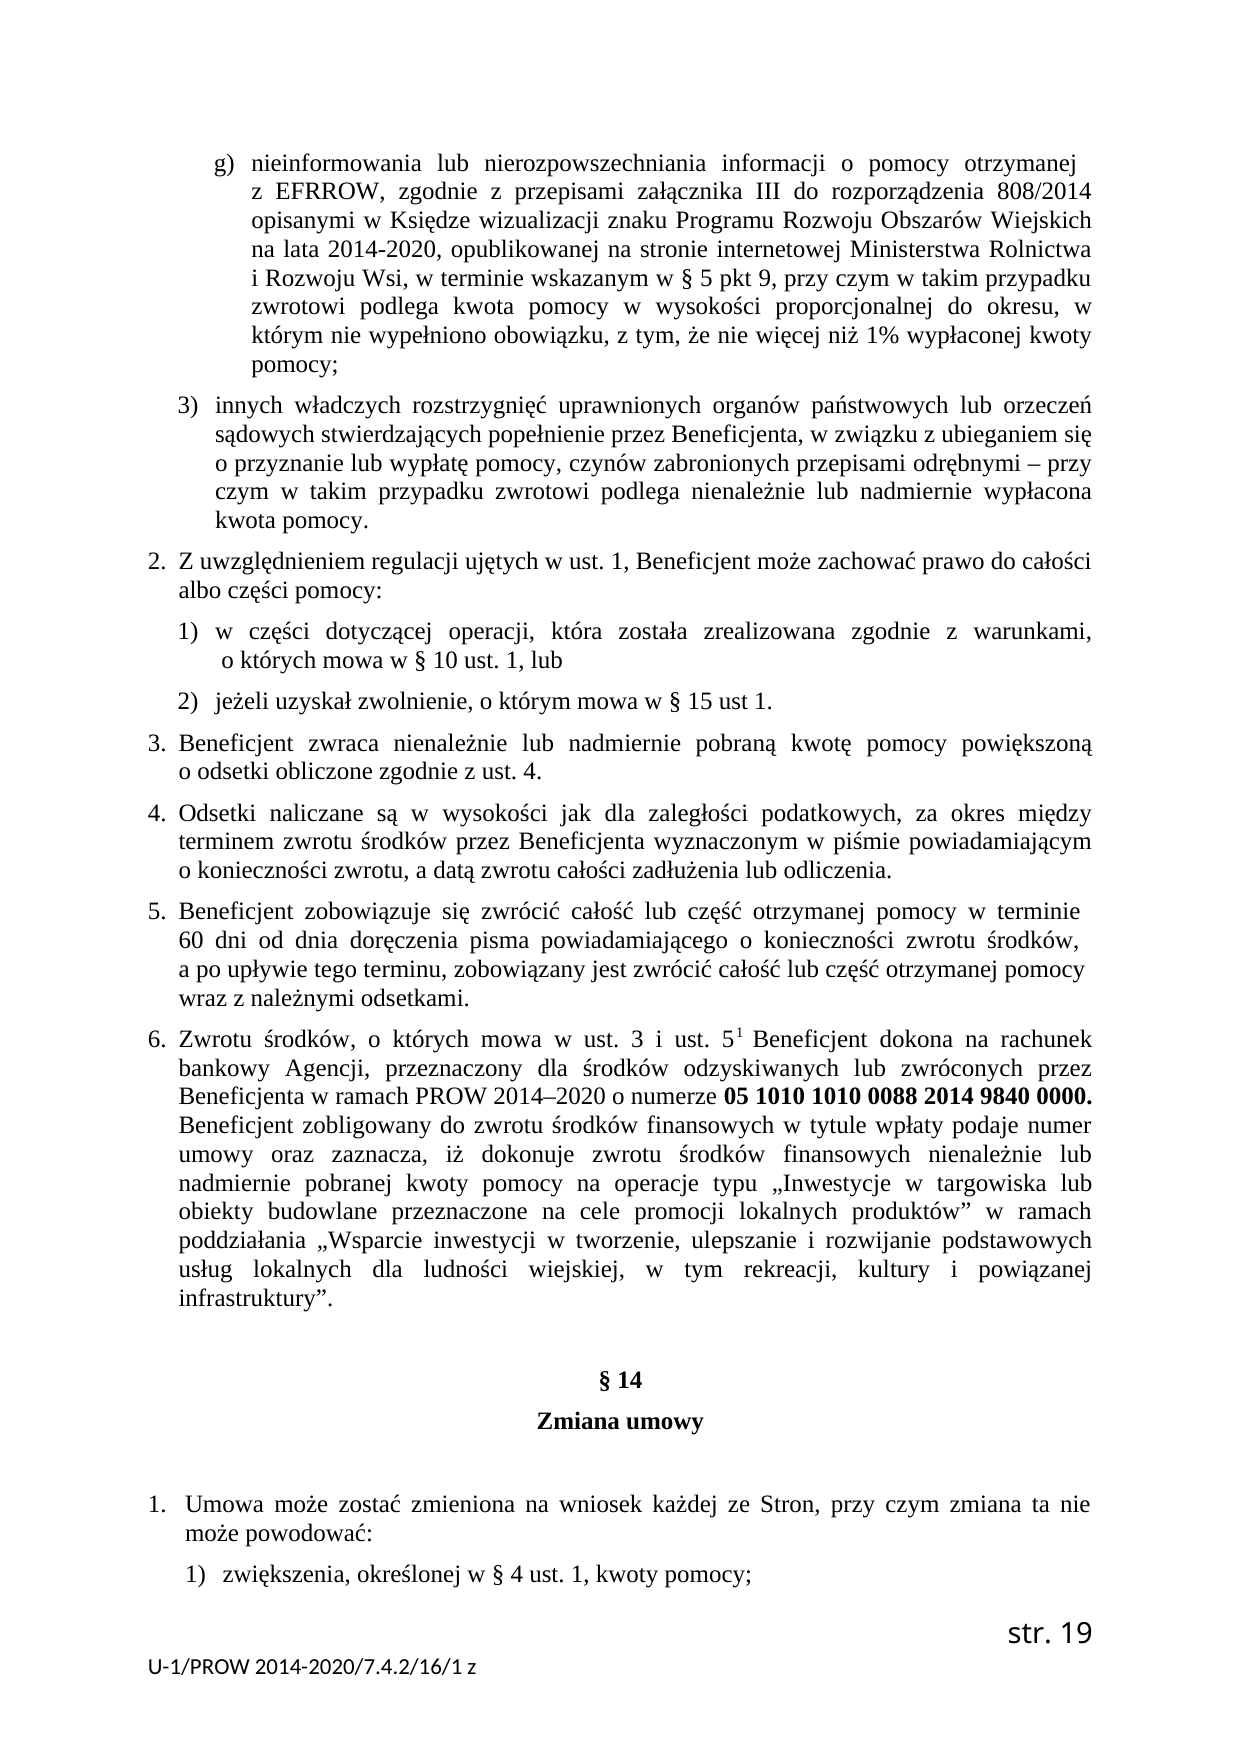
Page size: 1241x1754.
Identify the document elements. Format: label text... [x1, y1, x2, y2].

list Beneficjent zwraca nienależnie lub nadmiernie pobraną kwotę pomocy powiększoną o odsetki obliczone zgodnie z ust. 4. [148, 728, 1093, 785]
text § 14 [148, 1365, 1093, 1394]
list w części dotyczącej operacji, która została zrealizowana zgodnie z warunkami, o których mowa w § 10 ust. 1, lub [177, 616, 1093, 674]
list jeżeli uzyskał zwolnienie, o którym mowa w § 15 ust 1. [177, 686, 1093, 715]
list zwiększenia, określonej w § 4 ust. 1, kwoty pomocy; [185, 1559, 1093, 1588]
text Zmiana umowy [148, 1406, 1093, 1435]
list Odsetki naliczane są w wysokości jak dla zaległości podatkowych, za okres między terminem zwrotu środków przez Beneficjenta wyznaczonym w piśmie powiadamiającym o konieczności zwrotu, a datą zwrotu całości zadłużenia lub odliczenia. [148, 798, 1093, 884]
list Zwrotu środków, o których mowa w ust. 3 i ust. 51 Beneficjent dokona na rachunek bankowy Agencji, przeznaczony dla środków odzyskiwanych lub zwróconych przez Beneficjenta w ramach PROW 2014–2020 o numerze 05 1010 1010 0088 2014 9840 0000. Beneficjent zobligowany do zwrotu środków finansowych w tytule wpłaty podaje numer umowy oraz zaznacza, iż dokonuje zwrotu środków finansowych nienależnie lub nadmiernie pobranej kwoty pomocy na operacje typu „Inwestycje w targowiska lub obiekty budowlane przeznaczone na cele promocji lokalnych produktów” w ramach poddziałania „Wsparcie inwestycji w tworzenie, ulepszanie i rozwijanie podstawowych usług lokalnych dla ludności wiejskiej, w tym rekreacji, kultury i powiązanej infrastruktury”. [148, 1024, 1093, 1311]
list innych władczych rozstrzygnięć uprawnionych organów państwowych lub orzeczeń sądowych stwierdzających popełnienie przez Beneficjenta, w związku z ubieganiem się o przyznanie lub wypłatę pomocy, czynów zabronionych przepisami odrębnymi – przy czym w takim przypadku zwrotowi podlega nienależnie lub nadmiernie wypłacona kwota pomocy. [177, 390, 1093, 534]
list Beneficjent zobowiązuje się zwrócić całość lub część otrzymanej pomocy w terminie 60 dni od dnia doręczenia pisma powiadamiającego o konieczności zwrotu środków, a po upływie tego terminu, zobowiązany jest zwrócić całość lub część otrzymanej pomocy wraz z należnymi odsetkami. [148, 896, 1093, 1011]
list Z uwzględnieniem regulacji ujętych w ust. 1, Beneficjent może zachować prawo do całości albo części pomocy: [148, 546, 1093, 604]
list nieinformowania lub nierozpowszechniania informacji o pomocy otrzymanej z EFRROW, zgodnie z przepisami załącznika III do rozporządzenia 808/2014 opisanymi w Księdze wizualizacji znaku Programu Rozwoju Obszarów Wiejskich na lata 2014-2020, opublikowanej na stronie internetowej Ministerstwa Rolnictwa i Rozwoju Wsi, w terminie wskazanym w § 5 pkt 9, przy czym w takim przypadku zwrotowi podlega kwota pomocy w wysokości proporcjonalnej do okresu, w którym nie wypełniono obowiązku, z tym, że nie więcej niż 1% wypłaconej kwoty pomocy; [213, 148, 1093, 378]
list Umowa może zostać zmieniona na wniosek każdej ze Stron, przy czym zmiana ta nie może powodować: [148, 1489, 1093, 1546]
